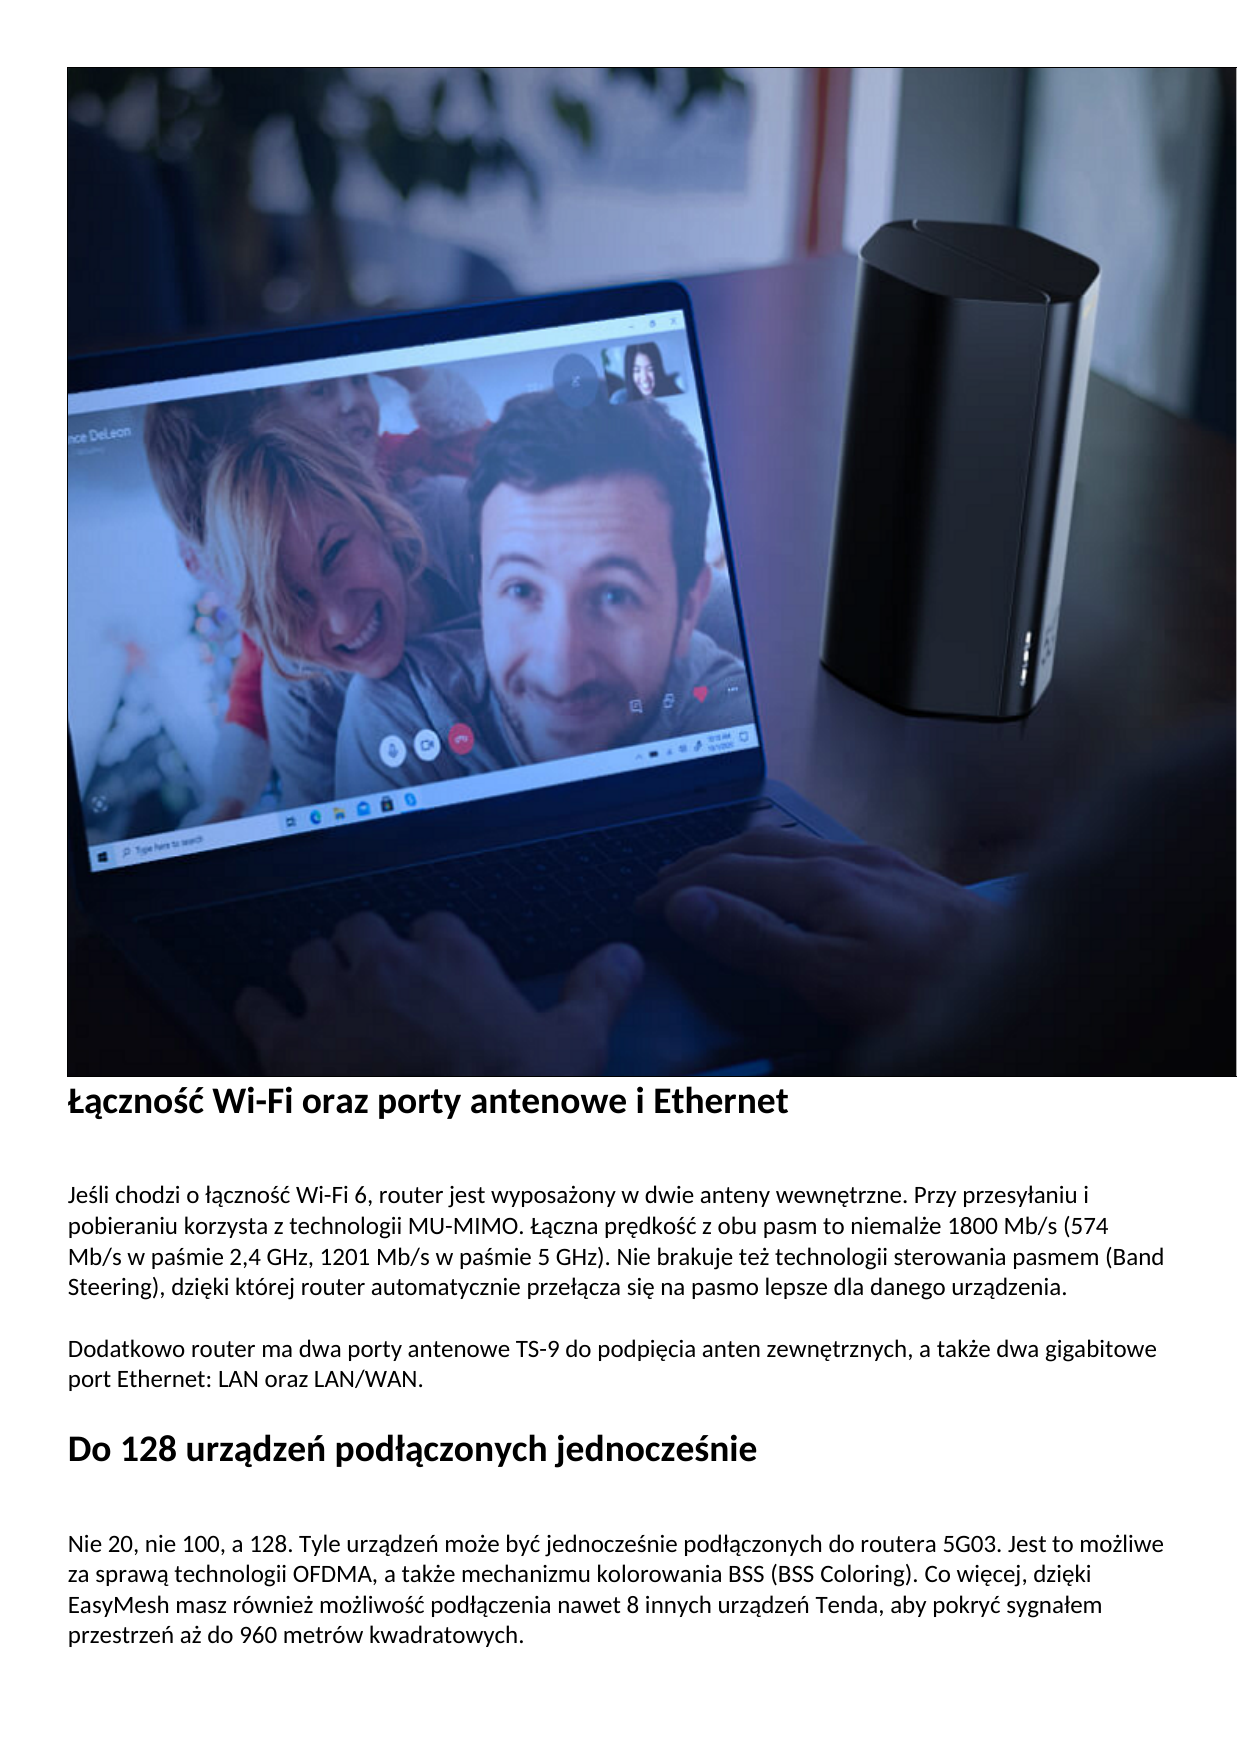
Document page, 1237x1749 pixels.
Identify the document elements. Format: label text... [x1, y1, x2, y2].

text Łączność Wi-Fi oraz porty antenowe i Ethernet [68, 1077, 1169, 1123]
text Jeśli chodzi o łączność Wi-Fi 6, router jest wyposażony w dwie anteny wewnętrzne. Przy przesyłaniu i pobieraniu korzysta z technologii MU-MIMO. Łączna prędkość z obu pasm to niemalże 1800 Mb/s (574 Mb/s w paśmie 2,4 GHz, 1201 Mb/s w paśmie 5 GHz). Nie brakuje też technologii sterowania pasmem (Band Steering), dzięki której router automatycznie przełącza się na pasmo lepsze dla danego urządzenia. [68, 1179, 1169, 1302]
text Do 128 urządzeń podłączonych jednocześnie [68, 1425, 1169, 1471]
text Nie 20, nie 100, a 128. Tyle urządzeń może być jednocześnie podłączonych do routera 5G03. Jest to możliwe za sprawą technologii OFDMA, a także mechanizmu kolorowania BSS (BSS Coloring). Co więcej, dzięki EasyMesh masz również możliwość podłączenia nawet 8 innych urządzeń Tenda, aby pokryć sygnałem przestrzeń aż do 960 metrów kwadratowych. [68, 1528, 1169, 1650]
picture [68, 68, 1237, 1076]
text Dodatkowo router ma dwa porty antenowe TS-9 do podpięcia anten zewnętrznych, a także dwa gigabitowe port Ethernet: LAN oraz LAN/WAN. [68, 1333, 1169, 1394]
